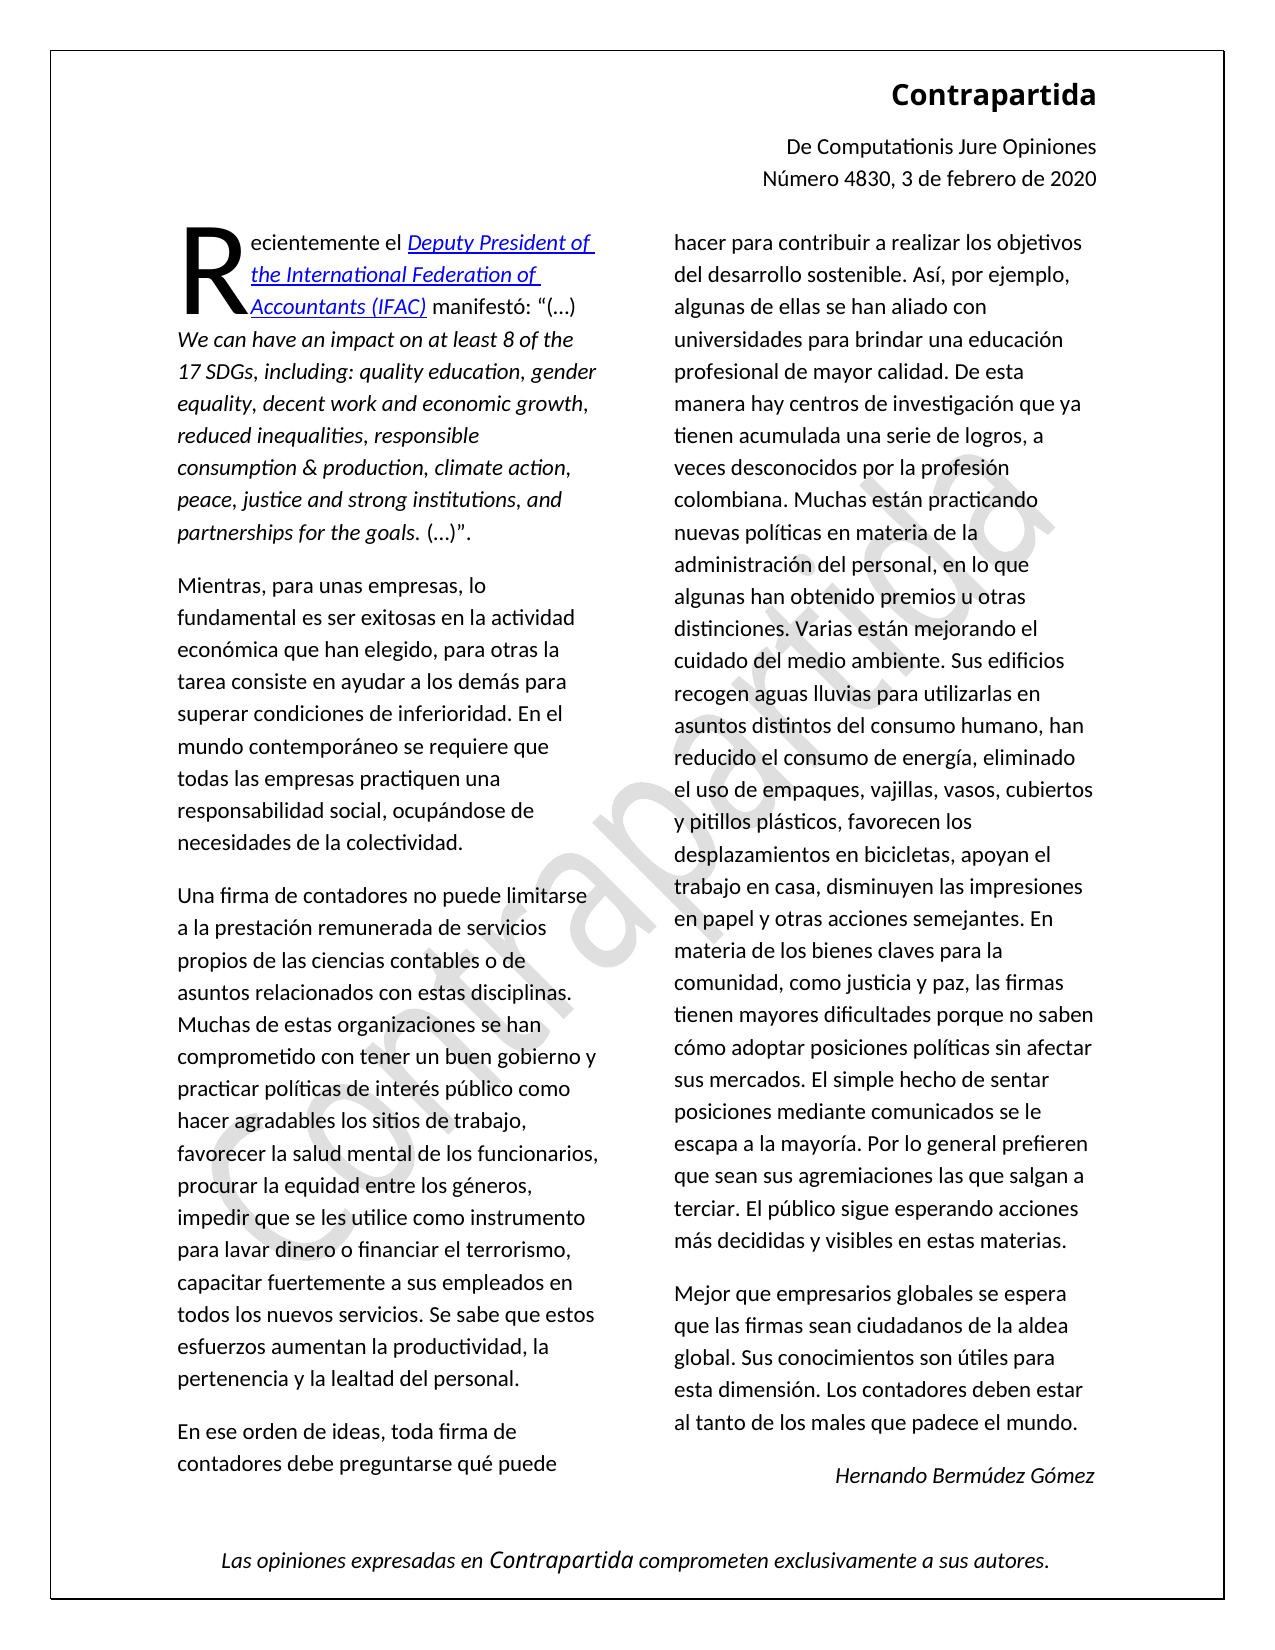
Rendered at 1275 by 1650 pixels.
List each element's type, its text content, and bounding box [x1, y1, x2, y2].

text ecientemente el Deputy President of the International Federation of Accountants (IFAC) manifestó: “(…) We can have an impact on at least 8 of the 17 SDGs, including: quality education, gender equality, decent work and economic growth, reduced inequalities, responsible consumption & production, climate action, peace, justice and strong institutions, and partnerships for the goals. (…)”. [177, 228, 600, 546]
text Mientras, para unas empresas, lo fundamental es ser exitosas en la actividad económica que han elegido, para otras la tarea consiste en ayudar a los demás para superar condiciones de inferioridad. En el mundo contemporáneo se requiere que todas las empresas practiquen una responsabilidad social, ocupándose de necesidades de la colectividad. [177, 571, 600, 856]
text En ese orden de ideas, toda firma de contadores debe preguntarse qué puede hacer para contribuir a realizar los objetivos del desarrollo sostenible. Así, por ejemplo, algunas de ellas se han aliado con universidades para brindar una educación profesional de mayor calidad. De esta manera hay centros de investigación que ya tienen acumulada una serie de logros, a veces desconocidos por la profesión colombiana. Muchas están practicando nuevas políticas en materia de la administración del personal, en lo que algunas han obtenido premios u otras distinciones. Varias están mejorando el cuidado del medio ambiente. Sus edificios recogen aguas lluvias para utilizarlas en asuntos distintos del consumo humano, han reducido el consumo de energía, eliminado el uso de empaques, vajillas, vasos, cubiertos y pitillos plásticos, favorecen los desplazamientos en bicicletas, apoyan el trabajo en casa, disminuyen las impresiones en papel y otras acciones semejantes. En materia de los bienes claves para la comunidad, como justicia y paz, las firmas tienen mayores dificultades porque no saben cómo adoptar posiciones políticas sin afectar sus mercados. El simple hecho de sentar posiciones mediante comunicados se le escapa a la mayoría. Por lo general prefieren que sean sus agremiaciones las que salgan a terciar. El público sigue esperando acciones más decididas y visibles en estas materias. [674, 228, 1097, 1254]
text Hernando Bermúdez Gómez [674, 1461, 1097, 1489]
text Mejor que empresarios globales se espera que las firmas sean ciudadanos de la aldea global. Sus conocimientos son útiles para esta dimensión. Los contadores deben estar al tanto de los males que padece el mundo. [674, 1279, 1097, 1436]
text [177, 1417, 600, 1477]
text Una firma de contadores no puede limitarse a la prestación remunerada de servicios propios de las ciencias contables o de asuntos relacionados con estas disciplinas. Muchas de estas organizaciones se han comprometido con tener un buen gobierno y practicar políticas de interés público como hacer agradables los sitios de trabajo, favorecer la salud mental de los funcionarios, procurar la equidad entre los géneros, impedir que se les utilice como instrumento para lavar dinero o financiar el terrorismo, capacitar fuertemente a sus empleados en todos los nuevos servicios. Se sabe que estos esfuerzos aumentan la productividad, la pertenencia y la lealtad del personal. [177, 881, 600, 1392]
